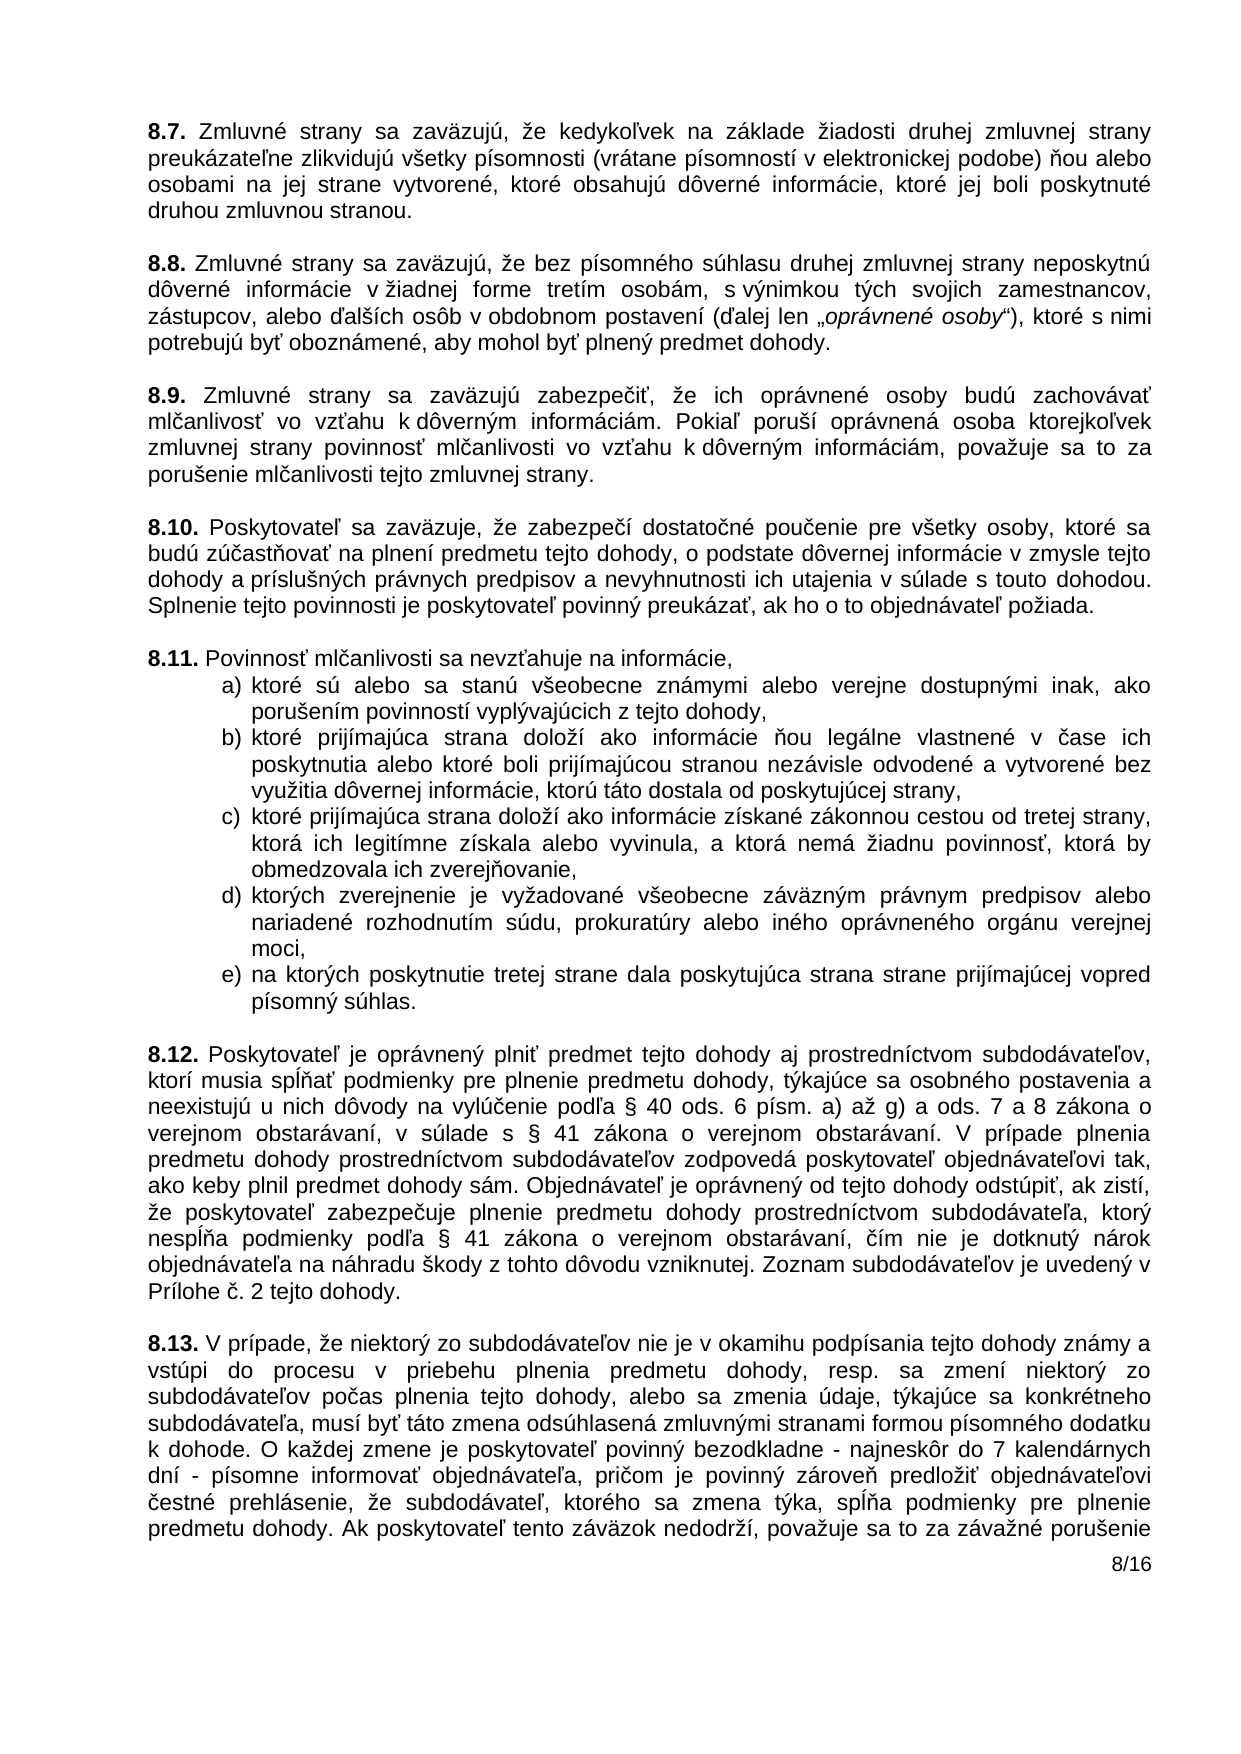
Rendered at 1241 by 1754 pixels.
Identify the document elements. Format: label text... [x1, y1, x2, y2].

list ktoré prijímajúca strana doloží ako informácie ňou legálne vlastnené v čase ich poskytnutia alebo ktoré boli prijímajúcou stranou nezávisle odvodené a vytvorené bez využitia dôvernej informácie, ktorú táto dostala od poskytujúcej strany, [221, 724, 1152, 803]
list ktoré sú alebo sa stanú všeobecne známymi alebo verejne dostupnými inak, ako porušením povinností vyplývajúcich z tejto dohody, [221, 672, 1152, 724]
text 8.10. Poskytovateľ sa zaväzuje, že zabezpečí dostatočné poučenie pre všetky osoby, ktoré sa budú zúčastňovať na plnení predmetu tejto dohody, o podstate dôvernej informácie v zmysle tejto dohody a príslušných právnych predpisov a nevyhnutnosti ich utajenia v súlade s touto dohodou. Splnenie tejto povinnosti je poskytovateľ povinný preukázať, ak ho o to objednávateľ požiada. [148, 513, 1152, 619]
list na ktorých poskytnutie tretej strane dala poskytujúca strana strane prijímajúcej vopred písomný súhlas. [221, 961, 1152, 1014]
text 8.11. Povinnosť mlčanlivosti sa nevzťahuje na informácie, [148, 645, 1152, 672]
list 8.8. Zmluvné strany sa zaväzujú, že bez písomného súhlasu druhej zmluvnej strany neposkytnú dôverné informácie v žiadnej forme tretím osobám, s výnimkou tých svojich zamestnancov, zástupcov, alebo ďalších osôb v obdobnom postavení (ďalej len „oprávnené osoby“), ktoré s nimi potrebujú byť oboznámené, aby mohol byť plnený predmet dohody. [148, 250, 1152, 355]
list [148, 1330, 1152, 1541]
list 8.12. Poskytovateľ je oprávnený plniť predmet tejto dohody aj prostredníctvom subdodávateľov, ktorí musia spĺňať podmienky pre plnenie predmetu dohody, týkajúce sa osobného postavenia a neexistujú u nich dôvody na vylúčenie podľa § 40 ods. 6 písm. a) až g) a ods. 7 a 8 zákona o verejnom obstarávaní, v súlade s § 41 zákona o verejnom obstarávaní. V prípade plnenia predmetu dohody prostredníctvom subdodávateľov zodpovedá poskytovateľ objednávateľovi tak, ako keby plnil predmet dohody sám. Objednávateľ je oprávnený od tejto dohody odstúpiť, ak zistí, že poskytovateľ zabezpečuje plnenie predmetu dohody prostredníctvom subdodávateľa, ktorý nespĺňa podmienky podľa § 41 zákona o verejnom obstarávaní, čím nie je dotknutý nárok objednávateľa na náhradu škody z tohto dôvodu vzniknutej. Zoznam subdodávateľov je uvedený v Prílohe č. 2 tejto dohody. [148, 1041, 1152, 1304]
list 8.7. Zmluvné strany sa zaväzujú, že kedykoľvek na základe žiadosti druhej zmluvnej strany preukázateľne zlikvidujú všetky písomnosti (vrátane písomností v elektronickej podobe) ňou alebo osobami na jej strane vytvorené, ktoré obsahujú dôverné informácie, ktoré jej boli poskytnuté druhou zmluvnou stranou. [148, 118, 1152, 223]
list 8.9. Zmluvné strany sa zaväzujú zabezpečiť, že ich oprávnené osoby budú zachovávať mlčanlivosť vo vzťahu k dôverným informáciám. Pokiaľ poruší oprávnená osoba ktorejkoľvek zmluvnej strany povinnosť mlčanlivosti vo vzťahu k dôverným informáciám, považuje sa to za porušenie mlčanlivosti tejto zmluvnej strany. [148, 382, 1152, 487]
list ktoré prijímajúca strana doloží ako informácie získané zákonnou cestou od tretej strany, ktorá ich legitímne získala alebo vyvinula, a ktorá nemá žiadnu povinnosť, ktorá by obmedzovala ich zverejňovanie, [221, 803, 1152, 882]
list ktorých zverejnenie je vyžadované všeobecne záväzným právnym predpisov alebo nariadené rozhodnutím súdu, prokuratúry alebo iného oprávneného orgánu verejnej moci, [221, 882, 1152, 961]
